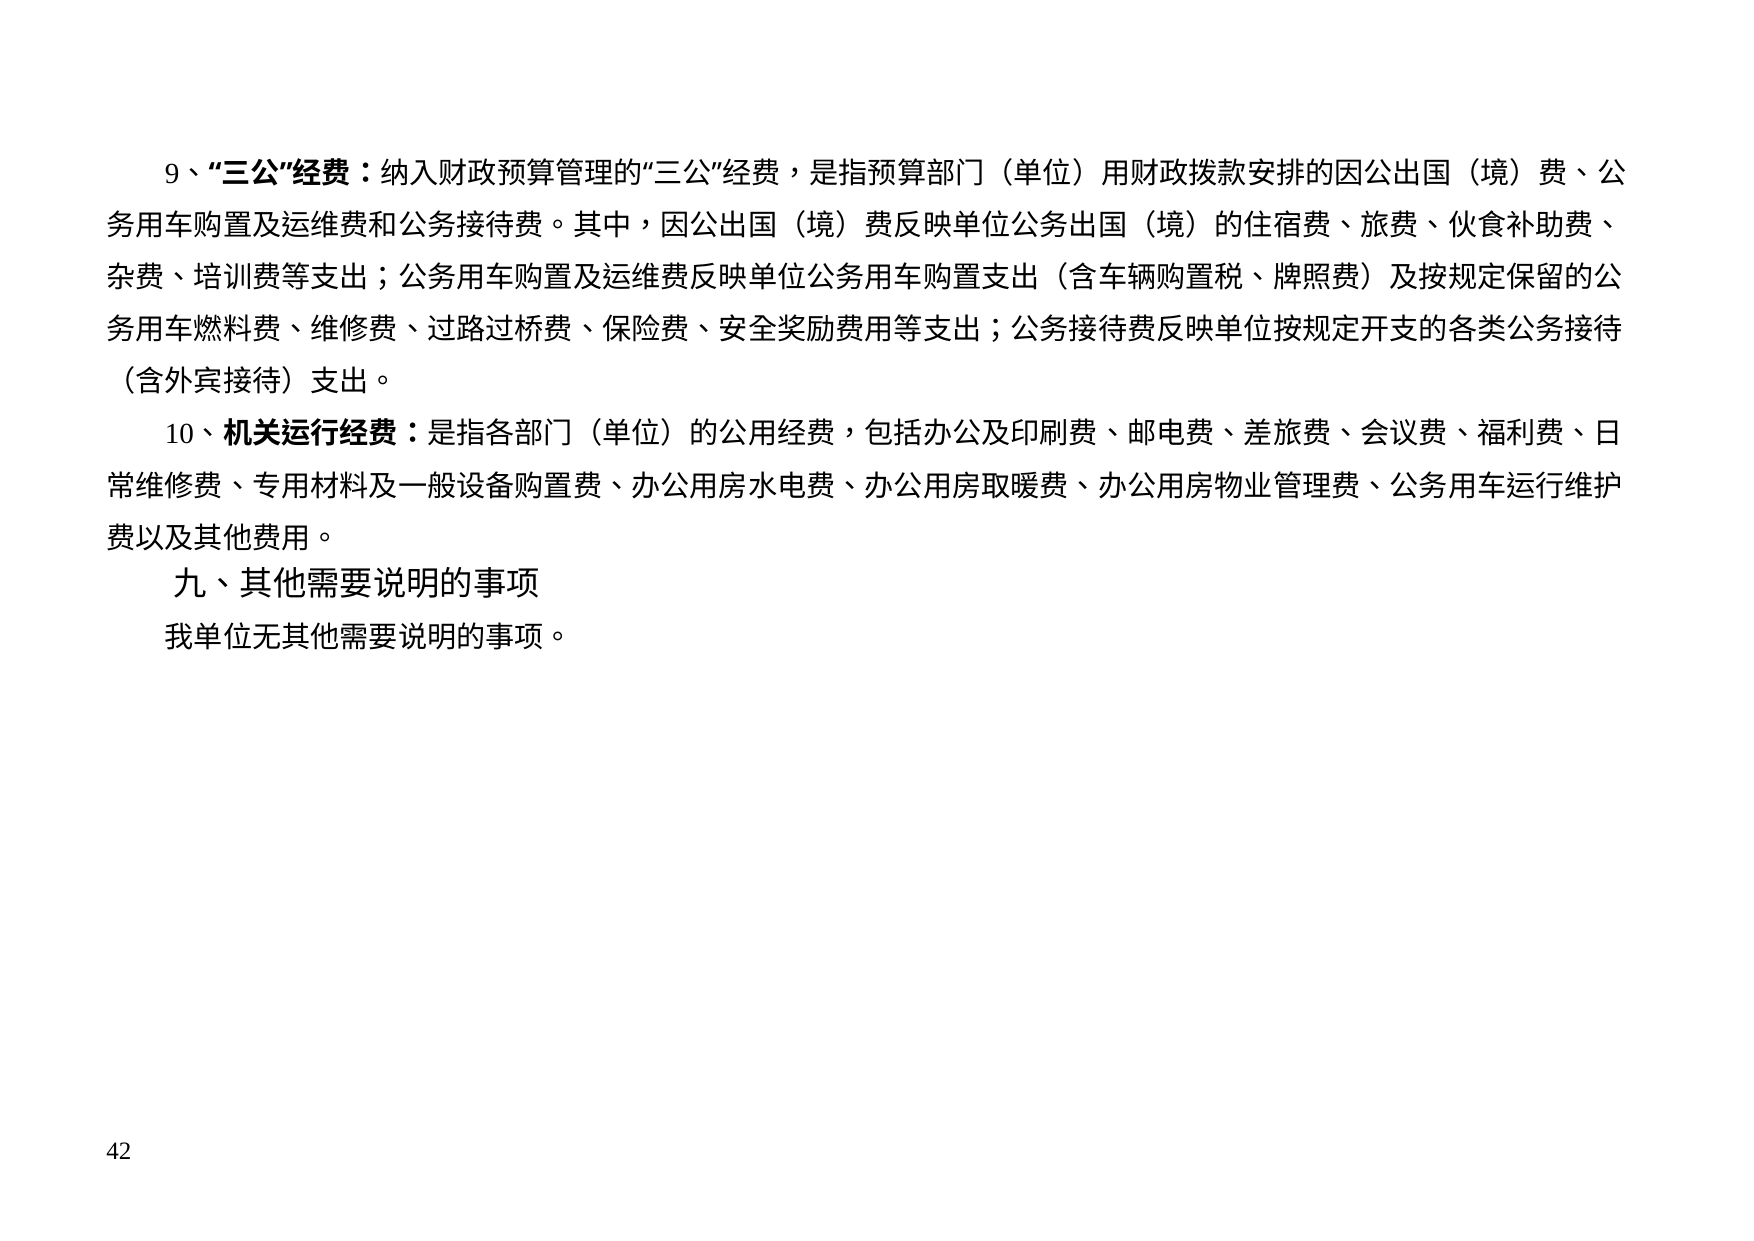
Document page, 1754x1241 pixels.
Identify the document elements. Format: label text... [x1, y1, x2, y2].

text 我单位无其他需要说明的事项。 [106, 606, 1648, 658]
text 九、其他需要说明的事项 [106, 559, 1648, 605]
text 9、“三公”经费：纳入财政预算管理的“三公”经费，是指预算部门（单位）用财政拨款安排的因公出国（境）费、公务用车购置及运维费和公务接待费。其中，因公出国（境）费反映单位公务出国（境）的住宿费、旅费、伙食补助费、杂费、培训费等支出；公务用车购置及运维费反映单位公务用车购置支出（含车辆购置税、牌照费）及按规定保留的公务用车燃料费、维修费、过路过桥费、保险费、安全奖励费用等支出；公务接待费反映单位按规定开支的各类公务接待（含外宾接待）支出。 [106, 142, 1648, 402]
text 10、机关运行经费：是指各部门（单位）的公用经费，包括办公及印刷费、邮电费、差旅费、会议费、福利费、日常维修费、专用材料及一般设备购置费、办公用房水电费、办公用房取暖费、办公用房物业管理费、公务用车运行维护费以及其他费用。 [106, 402, 1648, 558]
